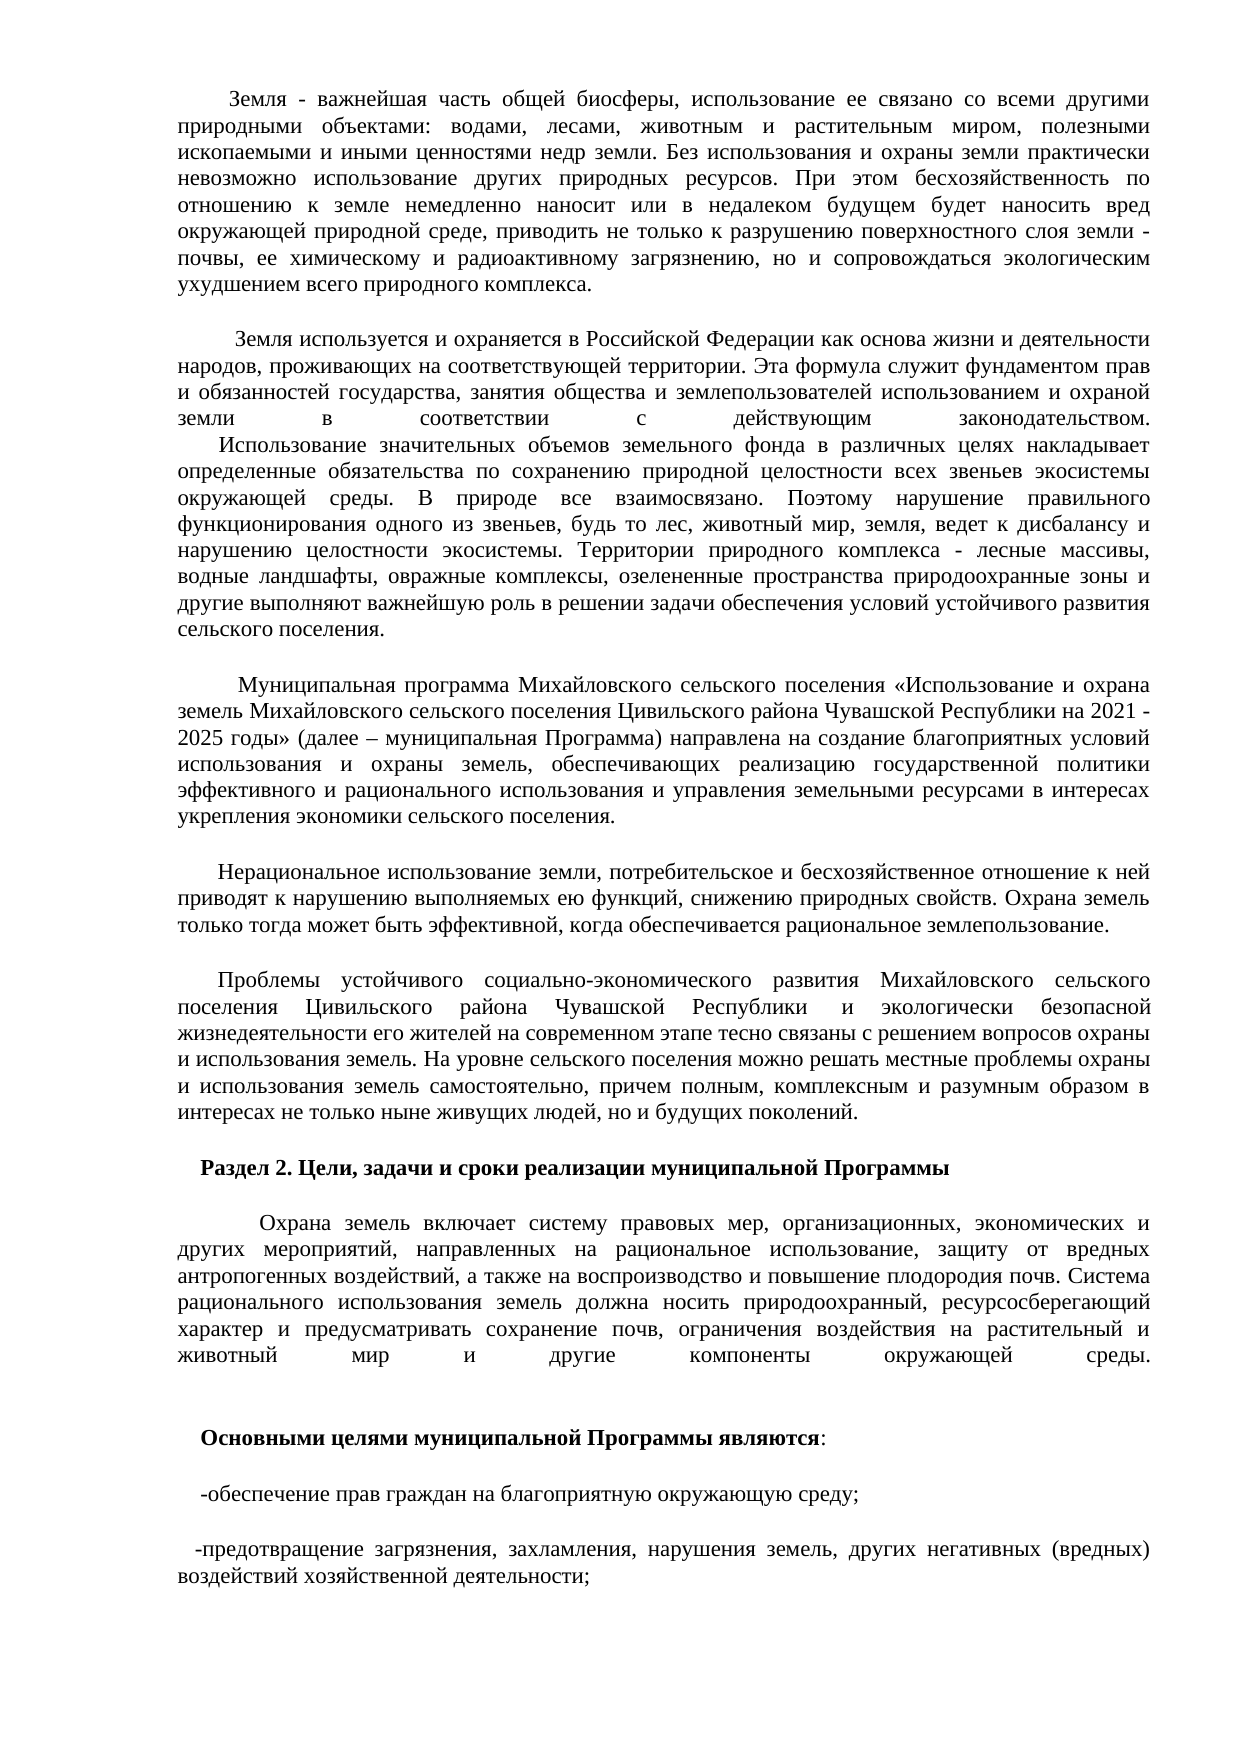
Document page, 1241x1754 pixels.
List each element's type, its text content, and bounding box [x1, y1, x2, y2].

text Охрана земель включает систему правовых мер, организационных, экономических и других мероприятий, направленных на рациональное использование, защиту от вредных антропогенных воздействий, а также на воспроизводство и повышение плодородия почв. Система рационального использования земель должна носить природоохранный, ресурсосберегающий характер и предусматривать сохранение почв, ограничения воздействия на растительный и животный мир и другие компоненты окружающей среды. [177, 1209, 1152, 1395]
text -обеспечение прав граждан на благоприятную окружающую среду; [177, 1480, 1152, 1506]
text Земля используется и охраняется в Российской Федерации как основа жизни и деятельности народов, проживающих на соответствующей территории. Эта формула служит фундаментом прав и обязанностей государства, занятия общества и землепользователей использованием и охраной земли в соответствии с действующим законодательством. Использование значительных объемов земельного фонда в различных целях накладывает определенные обязательства по сохранению природной целостности всех звеньев экосистемы окружающей среды. В природе все взаимосвязано. Поэтому нарушение правильного функционирования одного из звеньев, будь то лес, животный мир, земля, ведет к дисбалансу и нарушению целостности экосистемы. Территории природного комплекса - лесные массивы, водные ландшафты, овражные комплексы, озелененные пространства природоохранные зоны и другие выполняют важнейшую роль в решении задачи обеспечения условий устойчивого развития сельского поселения. [177, 325, 1152, 642]
text Муниципальная программа Михайловского сельского поселения «Использование и охрана земель Михайловского сельского поселения Цивильского района Чувашской Республики на 2021 - 2025 годы» (далее – муниципальная Программа) направлена на создание благоприятных условий использования и охраны земель, обеспечивающих реализацию государственной политики эффективного и рационального использования и управления земельными ресурсами в интересах укрепления экономики сельского поселения. [177, 671, 1152, 829]
text -предотвращение загрязнения, захламления, нарушения земель, других негативных (вредных) воздействий хозяйственной деятельности; [177, 1536, 1152, 1588]
text Раздел 2. Цели, задачи и сроки реализации муниципальной Программы [177, 1154, 1152, 1180]
text Проблемы устойчивого социально-экономического развития Михайловского сельского поселения Цивильского района Чувашской Республики и экологически безопасной жизнедеятельности его жителей на современном этапе тесно связаны с решением вопросов охраны и использования земель. На уровне сельского поселения можно решать местные проблемы охраны и использования земель самостоятельно, причем полным, комплексным и разумным образом в интересах не только ныне живущих людей, но и будущих поколений. [177, 966, 1152, 1124]
text Основными целями муниципальной Программы являются: [177, 1424, 1152, 1451]
text Нерациональное использование земли, потребительское и бесхозяйственное отношение к ней приводят к нарушению выполняемых ею функций, снижению природных свойств. Охрана земель только тогда может быть эффективной, когда обеспечивается рациональное землепользование. [177, 858, 1152, 937]
text Земля - важнейшая часть общей биосферы, использование ее связано со всеми другими природными объектами: водами, лесами, животным и растительным миром, полезными ископаемыми и иными ценностями недр земли. Без использования и охраны земли практически невозможно использование других природных ресурсов. При этом бесхозяйственность по отношению к земле немедленно наносит или в недалеком будущем будет наносить вред окружающей природной среде, приводить не только к разрушению поверхностного слоя земли - почвы, ее химическому и радиоактивному загрязнению, но и сопровождаться экологическим ухудшением всего природного комплекса. [177, 59, 1152, 296]
